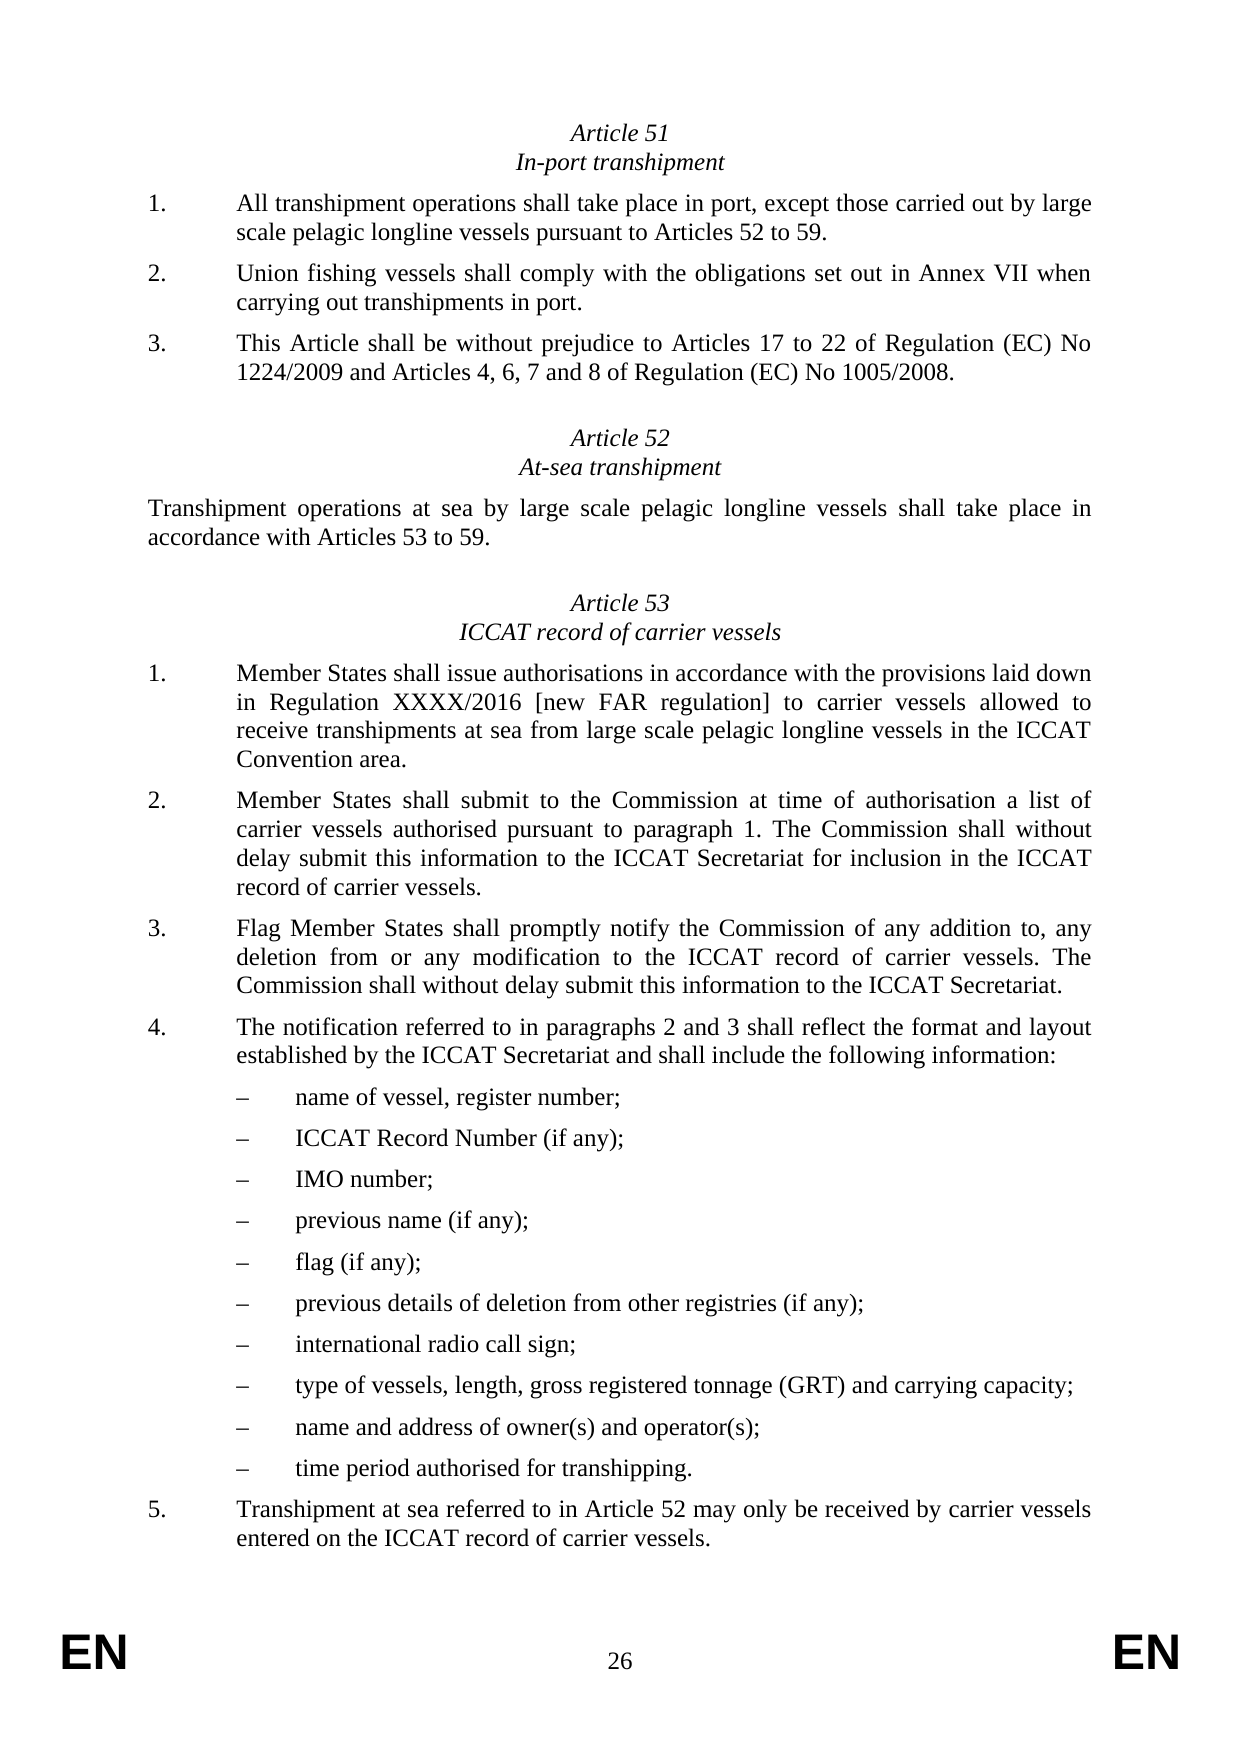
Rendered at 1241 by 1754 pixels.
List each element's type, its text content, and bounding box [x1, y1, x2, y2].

text 3. This Article shall be without prejudice to Articles 17 to 22 of Regulation (EC) No 1224/2009 and Articles 4, 6, 7 and 8 of Regulation (EC) No 1005/2008. [148, 328, 1093, 386]
text IMO number; [236, 1164, 1093, 1193]
text previous name (if any); [236, 1206, 1093, 1234]
text flag (if any); [236, 1247, 1093, 1276]
text 3. Flag Member States shall promptly notify the Commission of any addition to, any deletion from or any modification to the ICCAT record of carrier vessels. The Commission shall without delay submit this information to the ICCAT Secretariat. [148, 913, 1093, 999]
text Article 52 At-sea transhipment [148, 423, 1093, 481]
text ICCAT Record Number (if any); [236, 1123, 1093, 1152]
text 4. The notification referred to in paragraphs 2 and 3 shall reflect the format and layout established by the ICCAT Secretariat and shall include the following information: [148, 1012, 1093, 1069]
text type of vessels, length, gross registered tonnage (GRT) and carrying capacity; [236, 1371, 1093, 1399]
text 2. Member States shall submit to the Commission at time of authorisation a list of carrier vessels authorised pursuant to paragraph 1. The Commission shall without delay submit this information to the ICCAT Secretariat for inclusion in the ICCAT record of carrier vessels. [148, 786, 1093, 901]
text name and address of owner(s) and operator(s); [236, 1412, 1093, 1441]
text 5. Transhipment at sea referred to in Article 52 may only be received by carrier vessels entered on the ICCAT record of carrier vessels. [148, 1494, 1093, 1552]
text 1. Member States shall issue authorisations in accordance with the provisions laid down in Regulation XXXX/2016 [new FAR regulation] to carrier vessels allowed to receive transhipments at sea from large scale pelagic longline vessels in the ICCAT Convention area. [148, 658, 1093, 773]
text Transhipment operations at sea by large scale pelagic longline vessels shall take place in accordance with Articles 53 to 59. [148, 493, 1093, 551]
text 2. Union fishing vessels shall comply with the obligations set out in Annex VII when carrying out transhipments in port. [148, 258, 1093, 316]
text previous details of deletion from other registries (if any); [236, 1288, 1093, 1317]
text Article 51 In-port transhipment [148, 118, 1093, 176]
text 1. All transhipment operations shall take place in port, except those carried out by large scale pelagic longline vessels pursuant to Articles 52 to 59. [148, 188, 1093, 246]
text international radio call sign; [236, 1329, 1093, 1358]
text Article 53 ICCAT record of carrier vessels [148, 588, 1093, 646]
text time period authorised for transhipping. [236, 1453, 1093, 1482]
list name of vessel, register number; [236, 1082, 1093, 1111]
